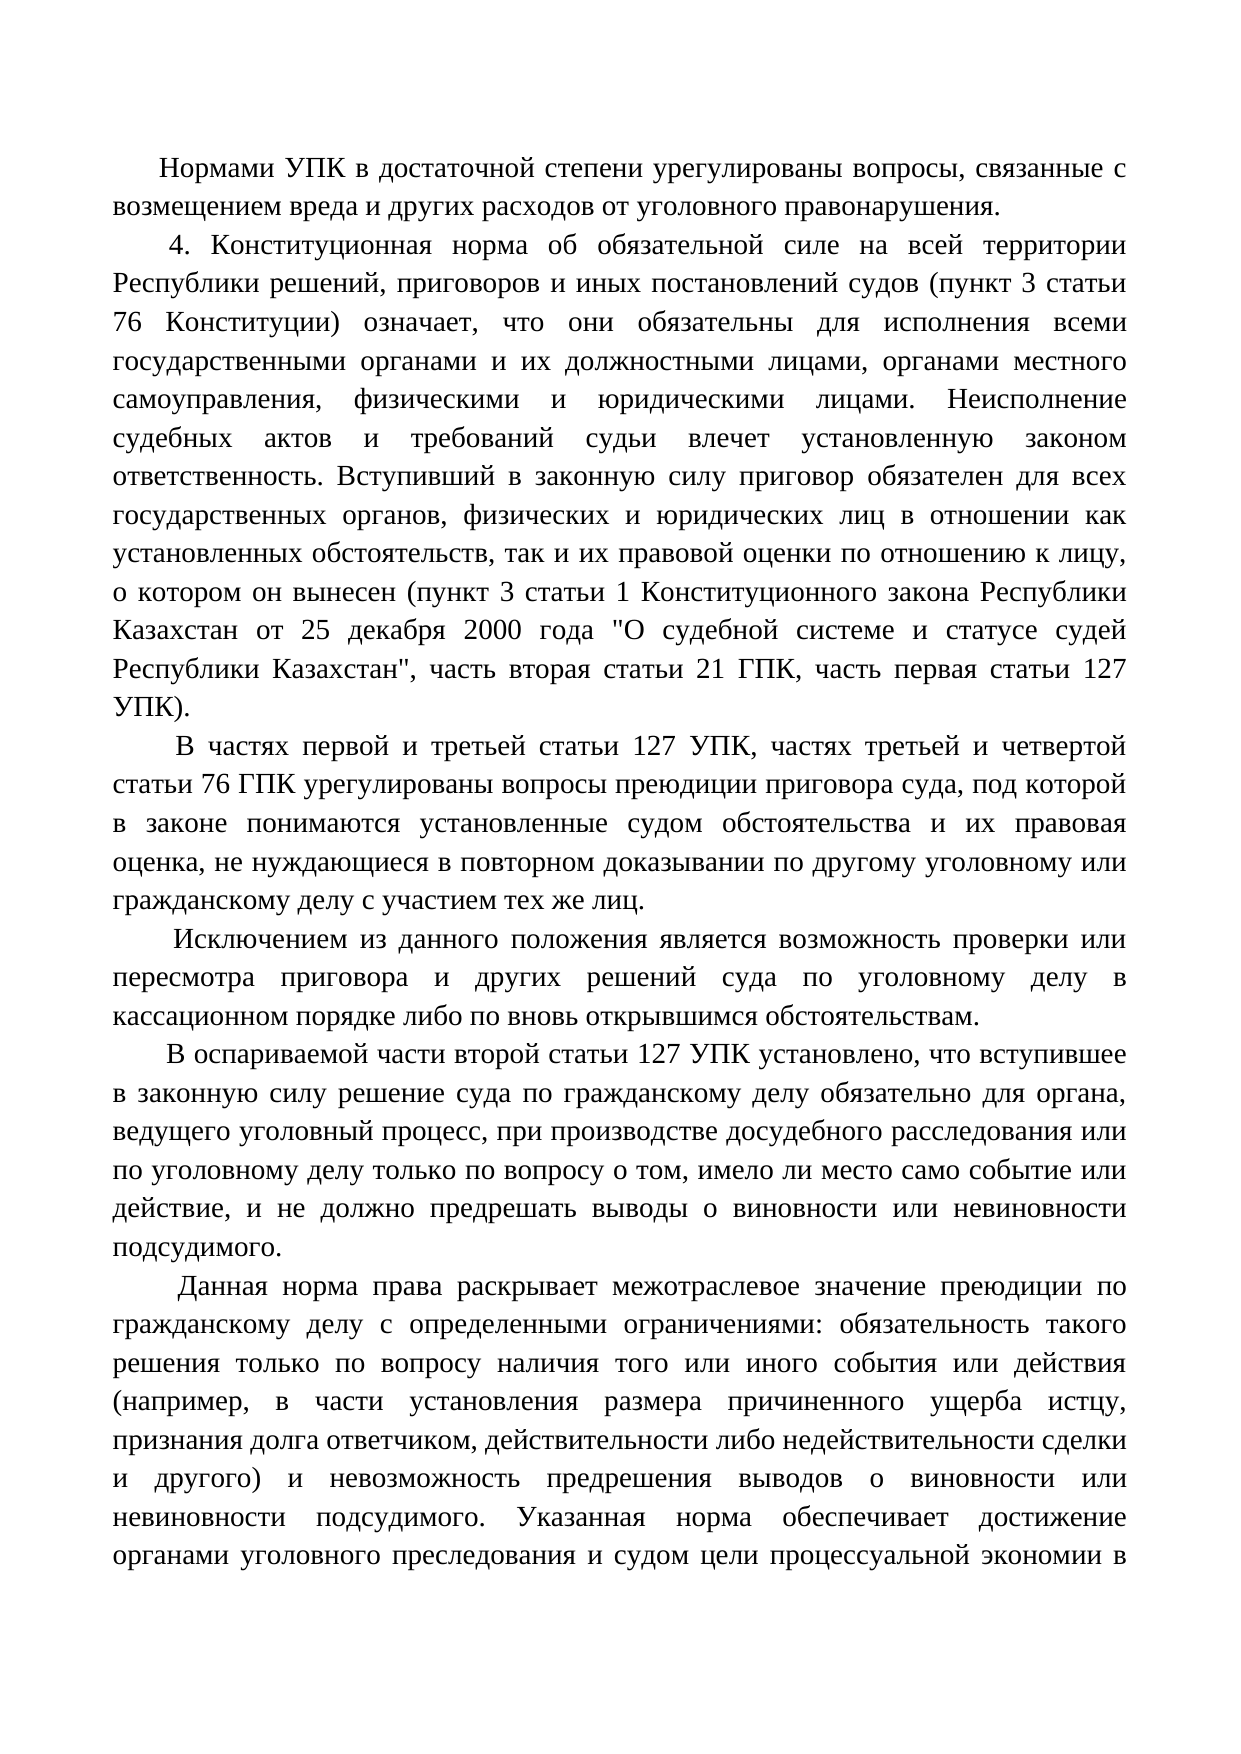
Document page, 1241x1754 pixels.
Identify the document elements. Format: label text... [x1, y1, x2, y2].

text 4. Конституционная норма об обязательной силе на всей территории Республики решений, приговоров и иных постановлений судов (пункт 3 статьи 76 Конституции) означает, что они обязательны для исполнения всеми государственными органами и их должностными лицами, органами местного самоуправления, физическими и юридическими лицами. Неисполнение судебных актов и требований судьи влечет установленную законом ответственность. Вступивший в законную силу приговор обязателен для всех государственных органов, физических и юридических лиц в отношении как установленных обстоятельств, так и их правовой оценки по отношению к лицу, о котором он вынесен (пункт 3 статьи 1 Конституционного закона Республики Казахстан от 25 декабря 2000 года "О судебной системе и статусе судей Республики Казахстан", часть вторая статьи 21 ГПК, часть первая статьи 127 УПК). [112, 227, 1128, 723]
text Нормами УПК в достаточной степени урегулированы вопросы, связанные с возмещением вреда и других расходов от уголовного правонарушения. [112, 150, 1128, 222]
text В частях первой и третьей статьи 127 УПК, частях третьей и четвертой статьи 76 ГПК урегулированы вопросы преюдиции приговора суда, под которой в законе понимаются установленные судом обстоятельства и их правовая оценка, не нуждающиеся в повторном доказывании по другому уголовному или гражданскому делу с участием тех же лиц. [112, 728, 1128, 916]
text Исключением из данного положения является возможность проверки или пересмотра приговора и других решений суда по уголовному делу в кассационном порядке либо по вновь открывшимся обстоятельствам. [112, 921, 1128, 1031]
text В оспариваемой части второй статьи 127 УПК установлено, что вступившее в законную силу решение суда по гражданскому делу обязательно для органа, ведущего уголовный процесс, при производстве досудебного расследования или по уголовному делу только по вопросу о том, имело ли место само событие или действие, и не должно предрешать выводы о виновности или невиновности подсудимого. [112, 1036, 1128, 1263]
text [112, 1268, 1128, 1571]
